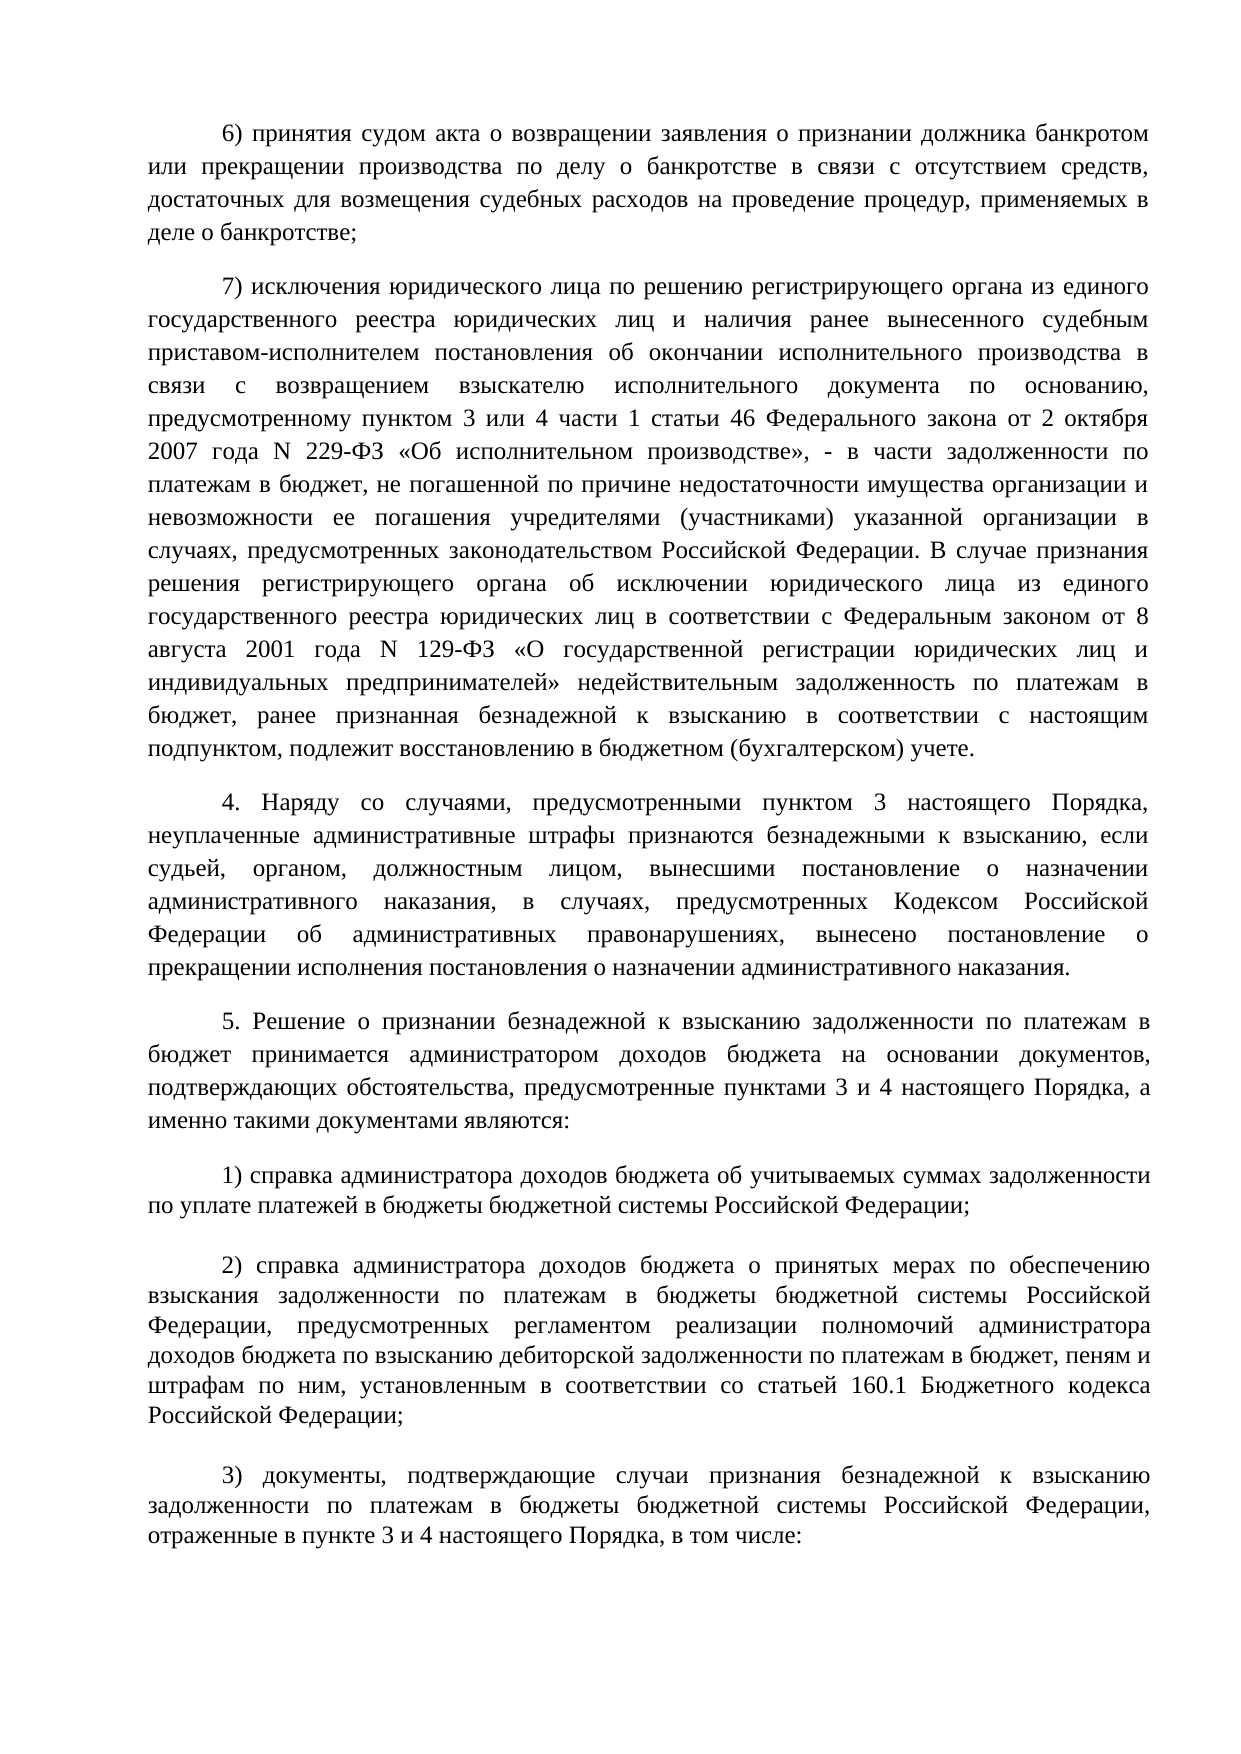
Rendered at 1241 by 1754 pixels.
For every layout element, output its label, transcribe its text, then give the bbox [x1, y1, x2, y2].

text 3) документы, подтверждающие случаи признания безнадежной к взысканию задолженности по платежам в бюджеты бюджетной системы Российской Федерации, отраженные в пункте 3 и 4 настоящего Порядка, в том числе: [148, 1459, 1152, 1549]
text 7) исключения юридического лица по решению регистрирующего органа из единого государственного реестра юридических лиц и наличия ранее вынесенного судебным приставом-исполнителем постановления об окончании исполнительного производства в связи с возвращением взыскателю исполнительного документа по основанию, предусмотренному пунктом 3 или 4 части 1 статьи 46 Федерального закона от 2 октября 2007 года N 229-ФЗ «Об исполнительном производстве», - в части задолженности по платежам в бюджет, не погашенной по причине недостаточности имущества организации и невозможности ее погашения учредителями (участниками) указанной организации в случаях, предусмотренных законодательством Российской Федерации. В случае признания решения регистрирующего органа об исключении юридического лица из единого государственного реестра юридических лиц в соответствии с Федеральным законом от 8 августа 2001 года N 129-ФЗ «О государственной регистрации юридических лиц и индивидуальных предпринимателей» недействительным задолженность по платежам в бюджет, ранее признанная безнадежной к взысканию в соответствии с настоящим подпунктом, подлежит восстановлению в бюджетном (бухгалтерском) учете. [148, 271, 1149, 762]
text 4. Наряду со случаями, предусмотренными пунктом 3 настоящего Порядка, неуплаченные административные штрафы признаются безнадежными к взысканию, если судьей, органом, должностным лицом, вынесшими постановление о назначении административного наказания, в случаях, предусмотренных Кодексом Российской Федерации об административных правонарушениях, вынесено постановление о прекращении исполнения постановления о назначении административного наказания. [148, 787, 1149, 981]
text 2) справка администратора доходов бюджета о принятых мерах по обеспечению взыскания задолженности по платежам в бюджеты бюджетной системы Российской Федерации, предусмотренных регламентом реализации полномочий администратора доходов бюджета по взысканию дебиторской задолженности по платежам в бюджет, пеням и штрафам по ним, установленным в соответствии со статьей 160.1 Бюджетного кодекса Российской Федерации; [148, 1249, 1152, 1429]
text 6) принятия судом акта о возвращении заявления о признании должника банкротом или прекращении производства по делу о банкротстве в связи с отсутствием средств, достаточных для возмещения судебных расходов на проведение процедур, применяемых в деле о банкротстве; [148, 118, 1149, 246]
text 1) справка администратора доходов бюджета об учитываемых суммах задолженности по уплате платежей в бюджеты бюджетной системы Российской Федерации; [148, 1159, 1152, 1219]
text 5. Решение о признании безнадежной к взысканию задолженности по платежам в бюджет принимается администратором доходов бюджета на основании документов, подтверждающих обстоятельства, предусмотренные пунктами 3 и 4 настоящего Порядка, а именно такими документами являются: [148, 1006, 1152, 1134]
